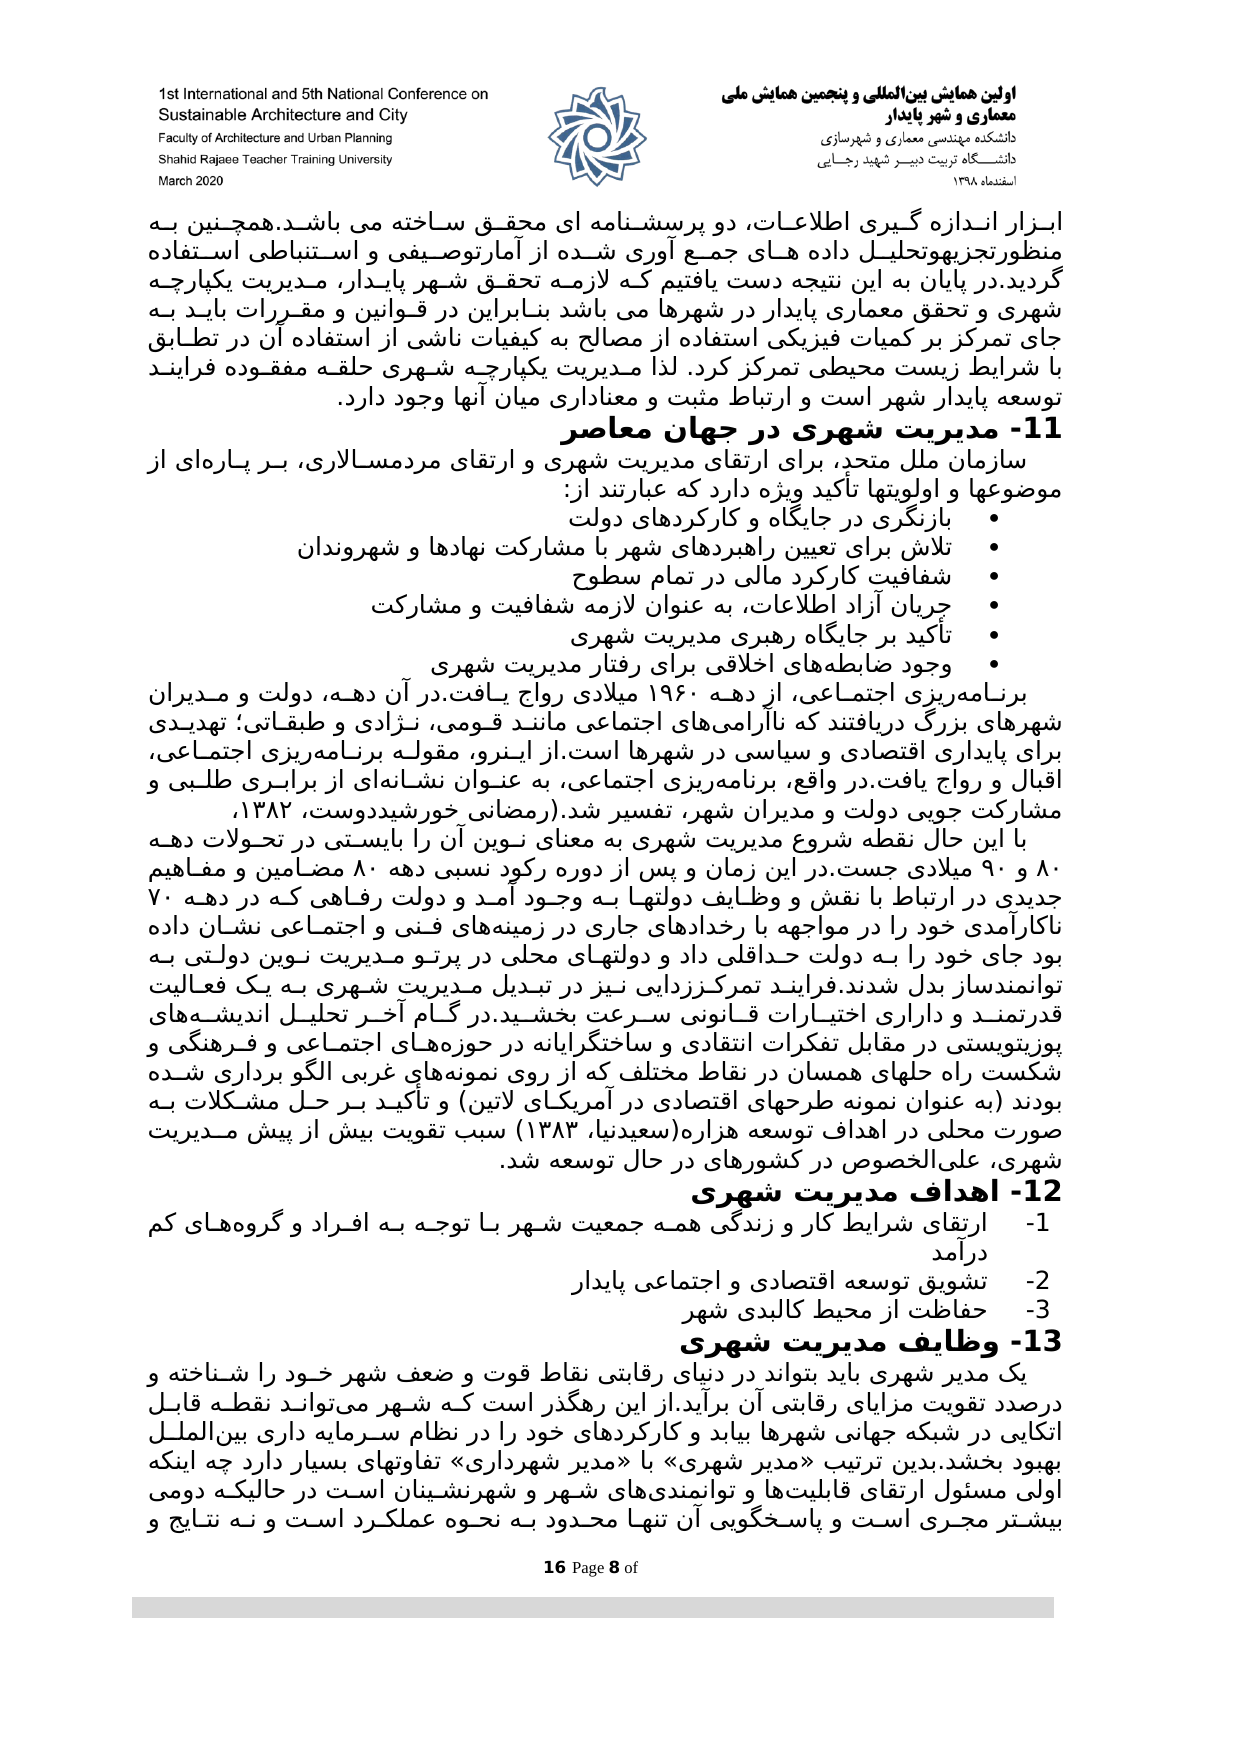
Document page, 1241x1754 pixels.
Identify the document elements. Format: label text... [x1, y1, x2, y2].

text 11- مدیریت شهری در جهان معاصر [148, 411, 1063, 445]
list تشویق توسعه اقتصادی و اجتماعی پایدار [148, 1266, 1026, 1296]
list تلاش برای تعیین راهبردهای شهر با مشارکت نهادها و شهروندان [148, 532, 990, 562]
list بازنگری در جایگاه و کارکردهای دولت [148, 503, 990, 532]
list حفاظت از محیط کالبدی شهر [148, 1296, 1026, 1325]
text 12- اهداف مدیریت شهری [148, 1174, 1063, 1208]
list وجود ضابطه‌های اخلاقی برای رفتار مدیریت شهری [148, 649, 990, 678]
text با این حال نقطه شروع مدیریت شهری به معنای نوین آن را بایستی در تحولات دهه ۸۰ و ۹۰ میلادی جست.در این زمان و پس از دوره رکود نسبی دهه ۸۰ مضامین و مفاهیم جدیدی در ارتباط با نقش و وظایف دولتها به وجود آمد و دولت رفاهی که در دهه ۷۰ ناکارآمدی خود را در مواجهه با رخدادهای جاری در زمینه‌های فنی و اجتماعی نشان داده بود جای خود را به دولت حداقلی داد و دولتهای محلی در پرتو مدیریت نوین دولتی به توانمندساز بدل شدند.فرایند تمرکززدایی نیز در تبدیل مدیریت شهری به یک فعالیت قدرتمند و داراری اختیارات قانونی سرعت بخشید.در گام آخر تحلیل اندیشه‌های پوزیتویستی در مقابل تفکرات انتقادی و ساختگرایانه در حوزه‌های اجتماعی و فرهنگی و شکست راه حلهای همسان در نقاط مختلف که از روی نمونه‌های غربی الگو برداری شده بودند (به عنوان نمونه طرحهای اقتصادی در آمریکای لاتین) و تأکید بر حل مشکلات به صورت محلی در اهداف توسعه هزاره(سعیدنیا، ۱۳۸۳) سبب تقویت بیش از پیش مدیریت شهری، علی‌الخصوص در کشورهای در حال توسعه شد. [148, 824, 1063, 1174]
list شفافیت کارکرد مالی در تمام سطوح [148, 562, 990, 591]
text 13- وظایف مدیریت شهری [148, 1325, 1063, 1359]
list تأکید بر جایگاه رهبری مدیریت شهری [148, 620, 990, 649]
picture [134, 57, 1046, 203]
list جریان آزاد اطلاعات، به عنوان لازمه شفافیت و مشارکت [148, 591, 990, 620]
list ارتقای شرایط کار و زندگی همه جمعیت شهر با توجه به افراد و گروه‌های کم درآمد [148, 1208, 1026, 1266]
text سازمان ملل متحد، برای ارتقای مدیریت شهری و ارتقای مردمسالاری، بر پاره‌ای از موضوعها و اولویتها تأکید ویژه دارد که عبارتند از: [148, 445, 1063, 503]
text برنامه‌ریزی اجتماعی، از دهه ۱۹۶۰ میلادی رواج یافت.در آن دهه، دولت و مدیران شهرهای بزرگ دریافتند که ناآرامی‌های اجتماعی مانند قومی، نژادی و طبقاتی؛ تهدیدی برای پایداری اقتصادی و سیاسی در شهرها است.از اینرو، مقوله برنامه‌ریزی اجتماعی، اقبال و رواج یافت.در واقع، برنامه‌ریزی اجتماعی، به عنوان نشانه‌ای از برابری طلبی و مشارکت جویی دولت و مدیران شهر، تفسیر شد.(رمضانی خورشیددوست، ۱۳۸۲، [148, 678, 1063, 824]
